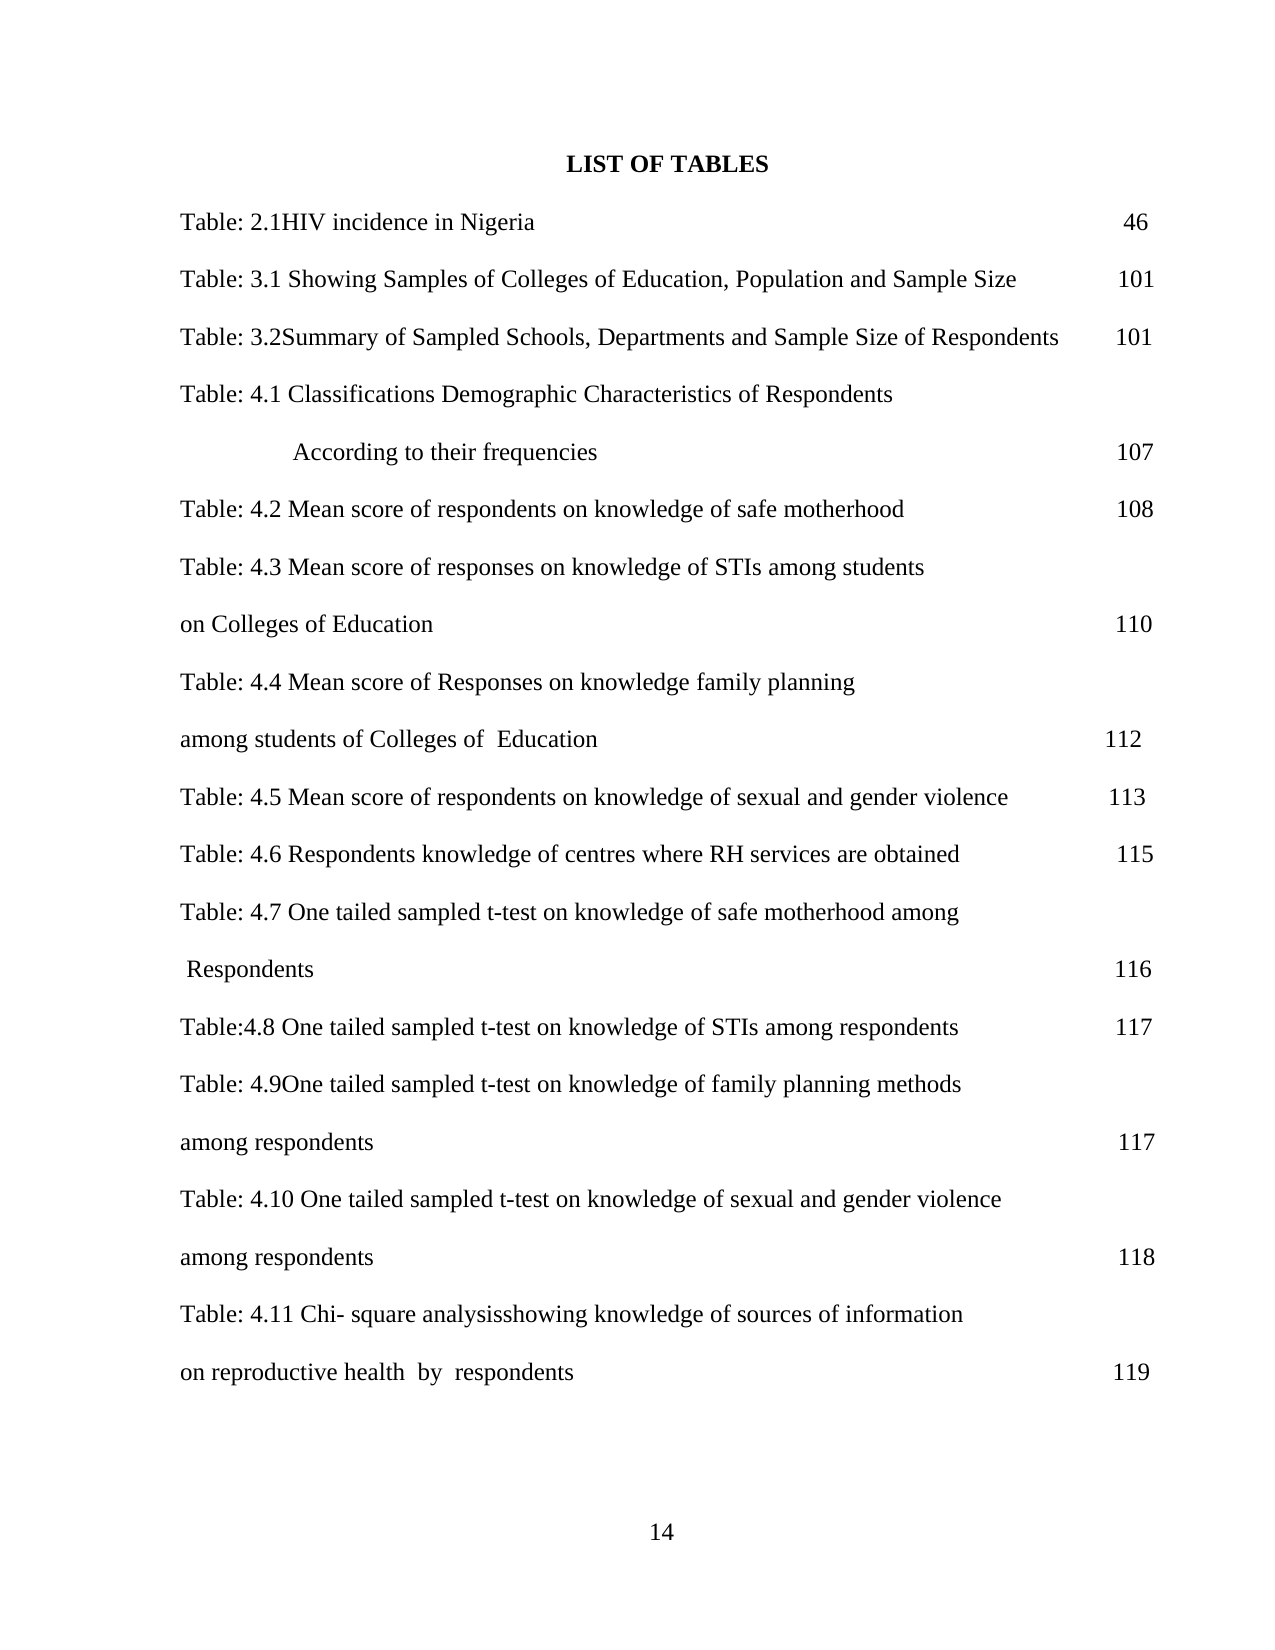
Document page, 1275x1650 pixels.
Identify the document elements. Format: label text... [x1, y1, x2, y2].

text Table: 4.10 One tailed sampled t-test on knowledge of sexual and gender violence [180, 1184, 1248, 1213]
text on reproductive health by respondents 119 [180, 1357, 1248, 1386]
text among respondents 118 [180, 1242, 1248, 1271]
text Table: 4.11 Chi- square analysisshowing knowledge of sources of information [180, 1299, 1248, 1328]
text among respondents 117 [180, 1127, 1248, 1156]
text Table: 4.9One tailed sampled t-test on knowledge of family planning methods [180, 1069, 1248, 1098]
text Table: 4.2 Mean score of respondents on knowledge of safe motherhood 108 [180, 494, 1248, 523]
text Table: 4.4 Mean score of Responses on knowledge family planning [180, 667, 1248, 696]
text Table:4.8 One tailed sampled t-test on knowledge of STIs among respondents 117 [180, 1012, 1248, 1041]
text Table: 4.1 Classifications Demographic Characteristics of Respondents [180, 379, 1248, 408]
text According to their frequencies 107 [292, 437, 1248, 465]
text Table: 4.5 Mean score of respondents on knowledge of sexual and gender violence 113 [180, 782, 1248, 811]
text Respondents 116 [186, 954, 1248, 983]
text Table: 3.1 Showing Samples of Colleges of Education, Population and Sample Size 101 [180, 264, 1248, 293]
text Table: 4.3 Mean score of responses on knowledge of STIs among students [180, 552, 1248, 581]
text Table: 3.2Summary of Sampled Schools, Departments and Sample Size of Respondents 101 [180, 322, 1248, 350]
text Table: 4.7 One tailed sampled t-test on knowledge of safe motherhood among [180, 897, 1248, 926]
text among students of Colleges of Education 112 [180, 724, 1248, 753]
text Table: 2.1HIV incidence in Nigeria 46 [180, 207, 1248, 235]
subtitle LIST OF TABLES [178, 149, 1157, 178]
text on Colleges of Education 110 [180, 609, 1248, 638]
text Table: 4.6 Respondents knowledge of centres where RH services are obtained 115 [180, 839, 1248, 868]
